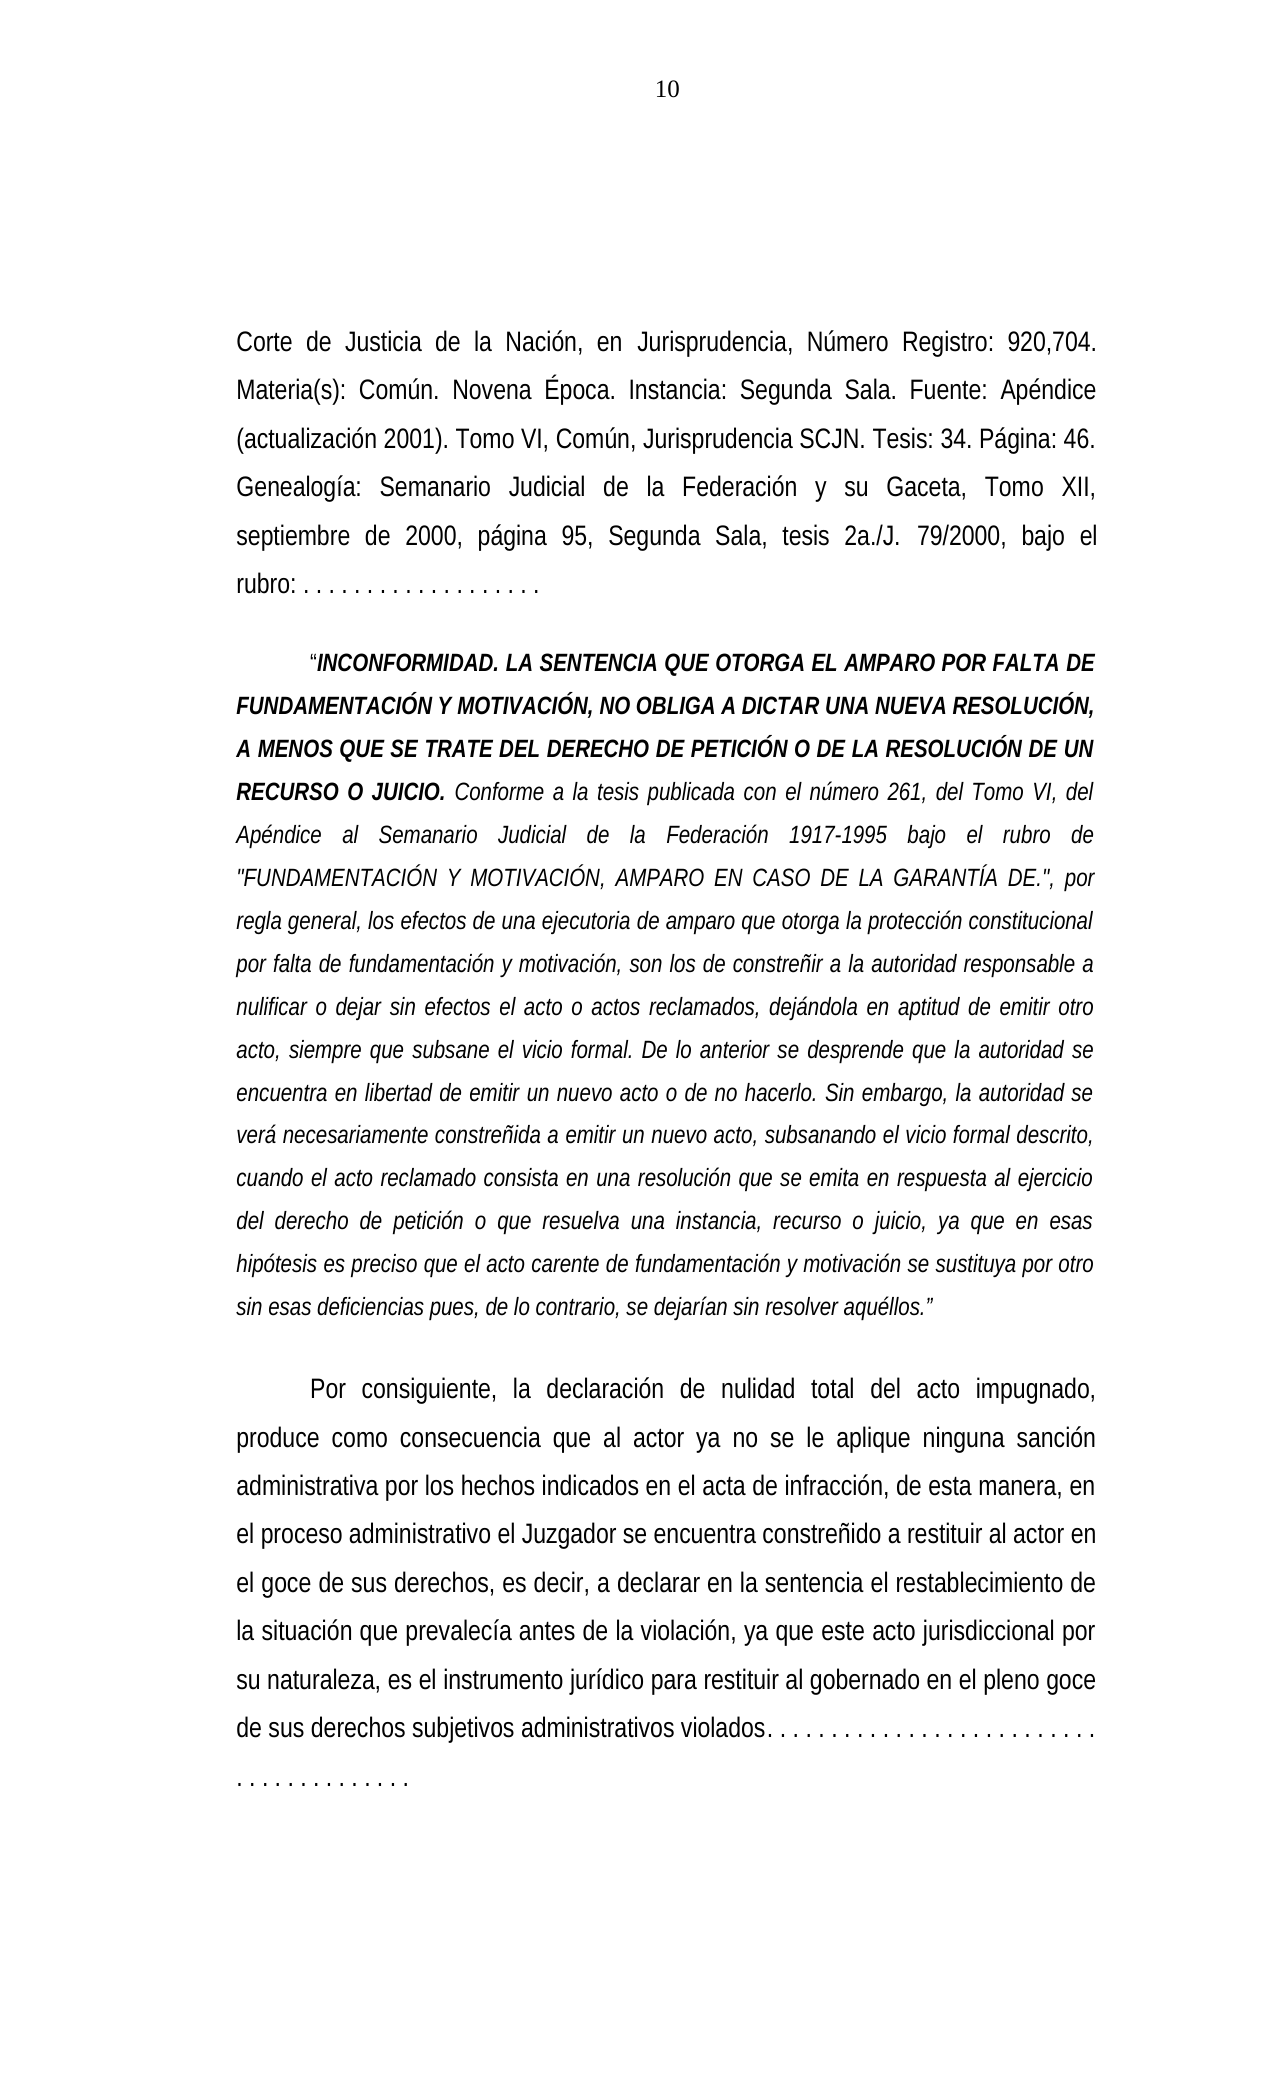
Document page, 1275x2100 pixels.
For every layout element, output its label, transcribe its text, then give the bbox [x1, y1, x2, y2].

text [236, 325, 1098, 599]
text “INCONFORMIDAD. LA SENTENCIA QUE OTORGA EL AMPARO POR FALTA DE FUNDAMENTACIÓN Y MOTIVACIÓN, NO OBLIGA A DICTAR UNA NUEVA RESOLUCIÓN, A MENOS QUE SE TRATE DEL DERECHO DE PETICIÓN O DE LA RESOLUCIÓN DE UN RECURSO O JUICIO. Conforme a la tesis publicada con el número 261, del Tomo VI, del Apéndice al Semanario Judicial de la Federación 1917-1995 bajo el rubro de "FUNDAMENTACIÓN Y MOTIVACIÓN, AMPARO EN CASO DE LA GARANTÍA DE.", por regla general, los efectos de una ejecutoria de amparo que otorga la protección constitucional por falta de fundamentación y motivación, son los de constreñir a la autoridad responsable a nulificar o dejar sin efectos el acto o actos reclamados, dejándola en aptitud de emitir otro acto, siempre que subsane el vicio formal. De lo anterior se desprende que la autoridad se encuentra en libertad de emitir un nuevo acto o de no hacerlo. Sin embargo, la autoridad se verá necesariamente constreñida a emitir un nuevo acto, subsanando el vicio formal descrito, cuando el acto reclamado consista en una resolución que se emita en respuesta al ejercicio del derecho de petición o que resuelva una instancia, recurso o juicio, ya que en esas hipótesis es preciso que el acto carente de fundamentación y motivación se sustituya por otro sin esas deficiencias pues, de lo contrario, se dejarían sin resolver aquéllos.” [236, 648, 1098, 1321]
text Por consiguiente, la declaración de nulidad total del acto impugnado, produce como consecuencia que al actor ya no se le aplique ninguna sanción administrativa por los hechos indicados en el acta de infracción, de esta manera, en el proceso administrativo el Juzgador se encuentra constreñido a restituir al actor en el goce de sus derechos, es decir, a declarar en la sentencia el restablecimiento de la situación que prevalecía antes de la violación, ya que este acto jurisdiccional por su naturaleza, es el instrumento jurídico para restituir al gobernado en el pleno goce de sus derechos subjetivos administrativos violados. . . . . . . . . . . . . . . . . . . . . . . . . . . . . . . . . . . . . . . . [236, 1372, 1098, 1792]
